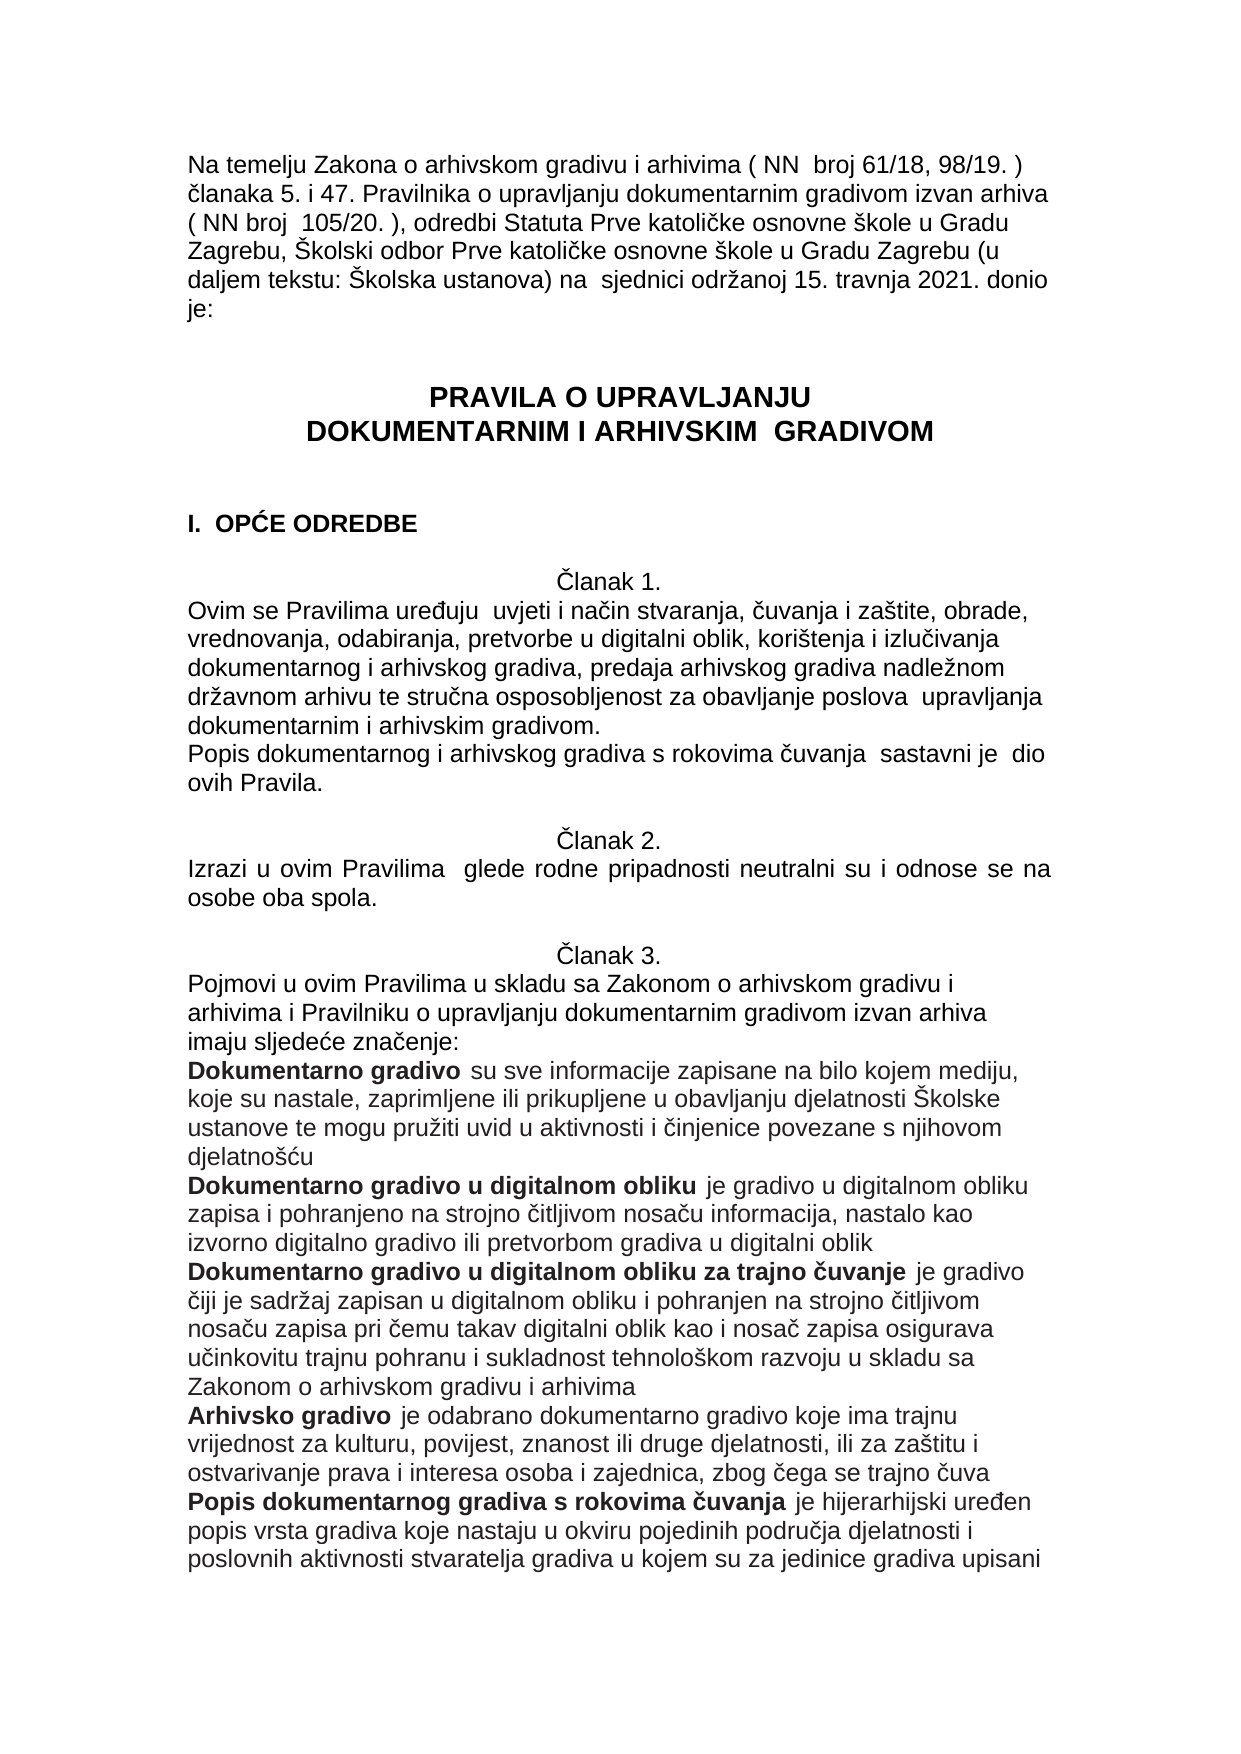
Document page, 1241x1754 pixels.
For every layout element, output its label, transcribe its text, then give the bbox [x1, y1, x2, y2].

subtitle I. OPĆE ODREDBE [187, 509, 1053, 538]
text Izrazi u ovim Pravilima glede rodne pripadnosti neutralni su i odnose se na osobe oba spola. [187, 854, 1053, 912]
text Ovim se Pravilima uređuju uvjeti i način stvaranja, čuvanja i zaštite, obrade, vrednovanja, odabiranja, pretvorbe u digitalni oblik, korištenja i izlučivanja dokumentarnog i arhivskog gradiva, predaja arhivskog gradiva nadležnom državnom arhivu te stručna osposobljenost za obavljanje poslova upravljanja dokumentarnim i arhivskim gradivom. [187, 596, 1053, 739]
text Na temelju Zakona o arhivskom gradivu i arhivima ( NN broj 61/18, 98/19. ) članaka 5. i 47. Pravilnika o upravljanju dokumentarnim gradivom izvan arhiva ( NN broj 105/20. ), odredbi Statuta Prve katoličke osnovne škole u Gradu Zagrebu, Školski odbor Prve katoličke osnovne škole u Gradu Zagrebu (u daljem tekstu: Školska ustanova) na sjednici održanoj 15. travnja 2021. donio je: [187, 150, 1053, 322]
subtitle DOKUMENTARNIM I ARHIVSKIM GRADIVOM [187, 413, 1053, 447]
text Pojmovi u ovim Pravilima u skladu sa Zakonom o arhivskom gradivu i arhivima i Pravilniku o upravljanju dokumentarnim gradivom izvan arhiva imaju sljedeće značenje: [187, 969, 1053, 1056]
text Dokumentarno gradivo u digitalnom obliku je gradivo u digitalnom obliku zapisa i pohranjeno na strojno čitljivom nosaču informacija, nastalo kao izvorno digitalno gradivo ili pretvorbom gradiva u digitalni oblik [187, 1171, 1053, 1257]
subtitle PRAVILA O UPRAVLJANJU [187, 380, 1053, 413]
text Članak 1. [187, 567, 1053, 596]
text Dokumentarno gradivo su sve informacije zapisane na bilo kojem mediju, koje su nastale, zaprimljene ili prikupljene u obavljanju djelatnosti Školske ustanove te mogu pružiti uvid u aktivnosti i činjenice povezane s njihovom djelatnošću [187, 1056, 1053, 1171]
text Dokumentarno gradivo u digitalnom obliku za trajno čuvanje je gradivo čiji je sadržaj zapisan u digitalnom obliku i pohranjen na strojno čitljivom nosaču zapisa pri čemu takav digitalni oblik kao i nosač zapisa osigurava učinkovitu trajnu pohranu i sukladnost tehnološkom razvoju u skladu sa Zakonom o arhivskom gradivu i arhivima [187, 1257, 1053, 1401]
text Arhivsko gradivo je odabrano dokumentarno gradivo koje ima trajnu vrijednost za kulturu, povijest, znanost ili druge djelatnosti, ili za zaštitu i ostvarivanje prava i interesa osoba i zajednica, zbog čega se trajno čuva [187, 1401, 1053, 1487]
text Članak 3. [187, 941, 1053, 969]
text Članak 2. [187, 826, 1053, 854]
text Popis dokumentarnog i arhivskog gradiva s rokovima čuvanja sastavni je dio ovih Pravila. [187, 739, 1053, 797]
